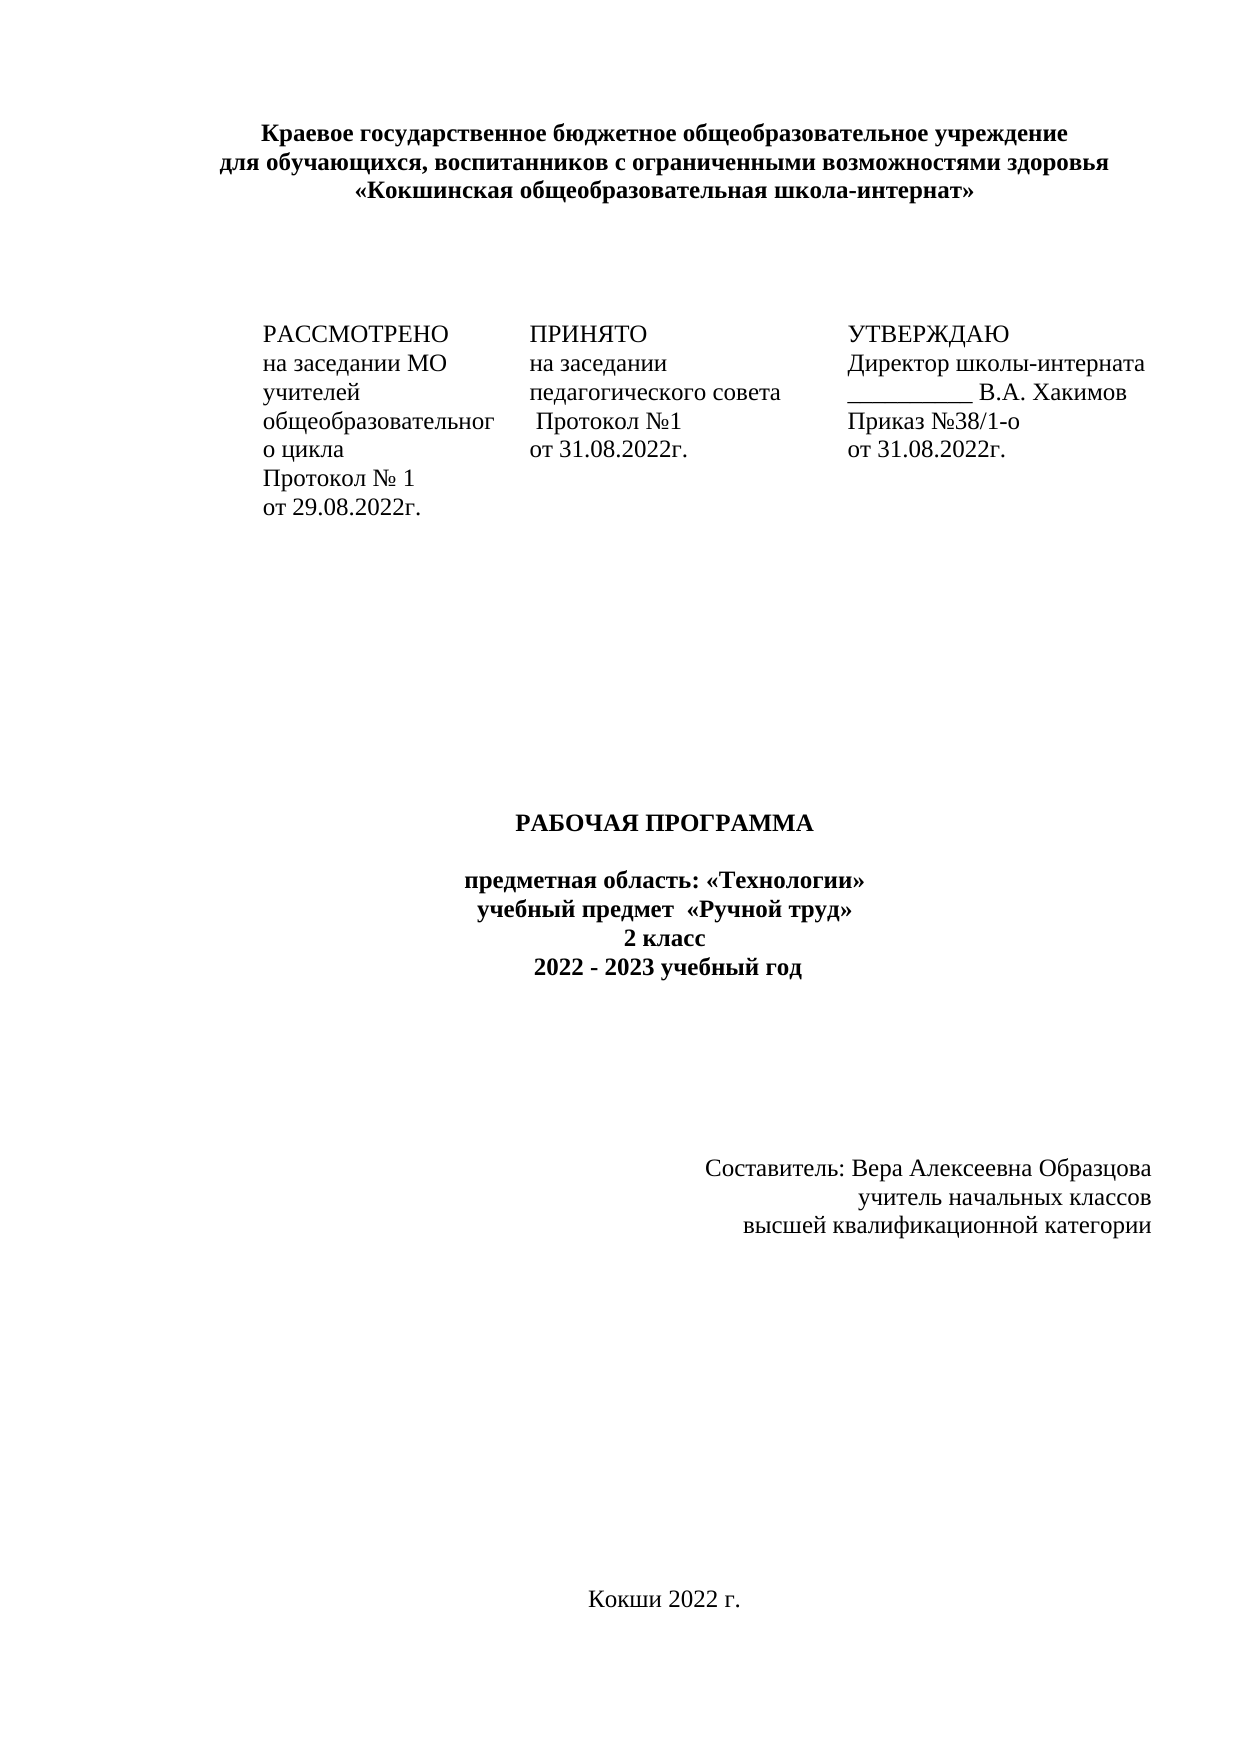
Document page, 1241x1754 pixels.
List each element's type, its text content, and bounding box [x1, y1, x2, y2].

text 2022 - 2023 учебный год [177, 952, 1152, 981]
text Составитель: Вера Алексеевна Образцова учитель начальных классов высшей квалификационной категории [177, 1153, 1152, 1239]
text «Кокшинская общеобразовательная школа-интернат» [177, 176, 1152, 204]
text Краевое государственное бюджетное общеобразовательное учреждение [177, 118, 1152, 147]
table_header РАССМОТРЕНО на заседании МО учителей общеобразовательного цикла Протокол № 1 от 29.08.2022г. [251, 320, 518, 582]
table_header УТВЕРЖДАЮ Директор школы-интерната __________ В.А. Хакимов Приказ №38/1-о от 31.08.2022г. [836, 320, 1240, 582]
text 2 класс [177, 923, 1152, 952]
table_header ПРИНЯТО на заседании педагогического совета Протокол №1 от 31.08.2022г. [518, 320, 836, 582]
text предметная область: «Технологии» [177, 866, 1152, 894]
text учебный предмет «Ручной труд» [177, 894, 1152, 923]
text для обучающихся, воспитанников с ограниченными возможностями здоровья [177, 147, 1152, 176]
text РАБОЧАЯ ПРОГРАММА [177, 808, 1152, 837]
text Кокши 2022 г. [177, 1584, 1152, 1613]
